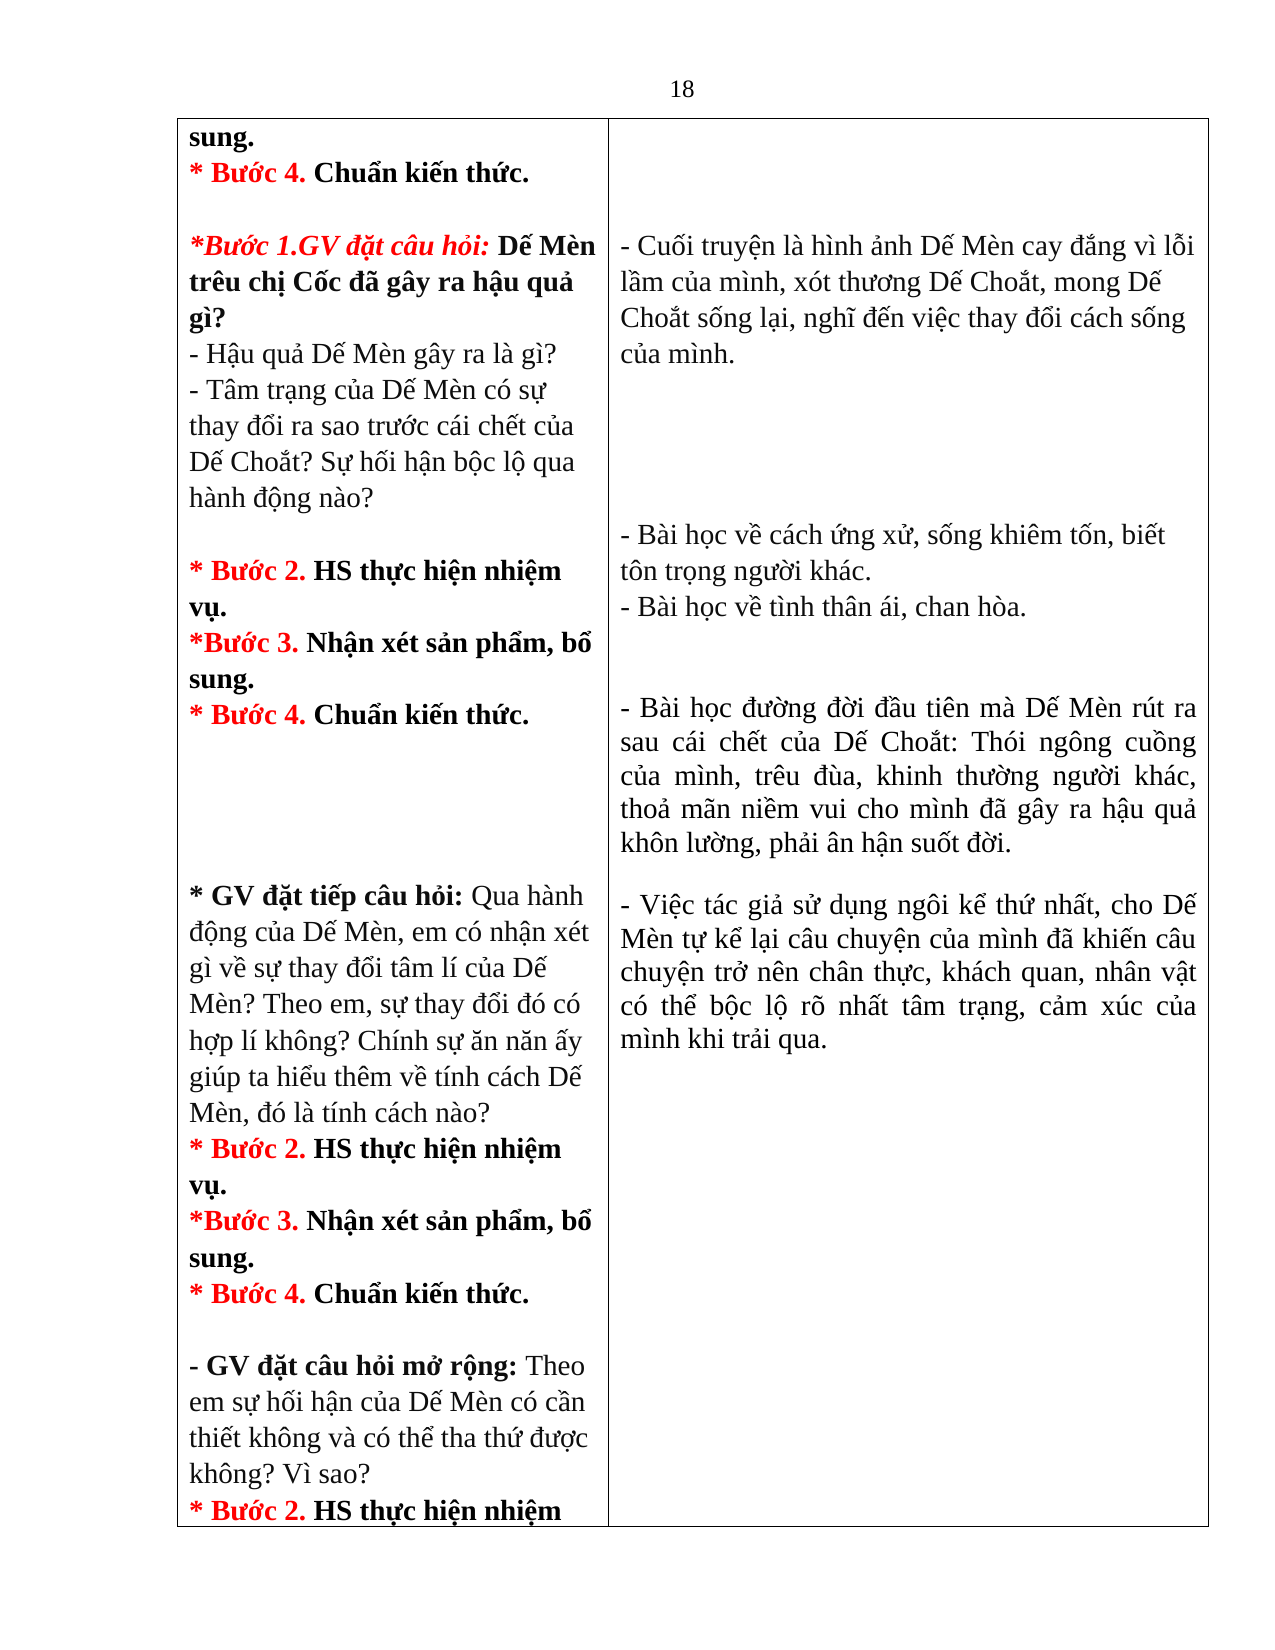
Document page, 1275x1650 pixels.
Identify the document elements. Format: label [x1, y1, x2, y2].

table_cell [178, 119, 608, 1526]
table_cell [609, 119, 1208, 1526]
